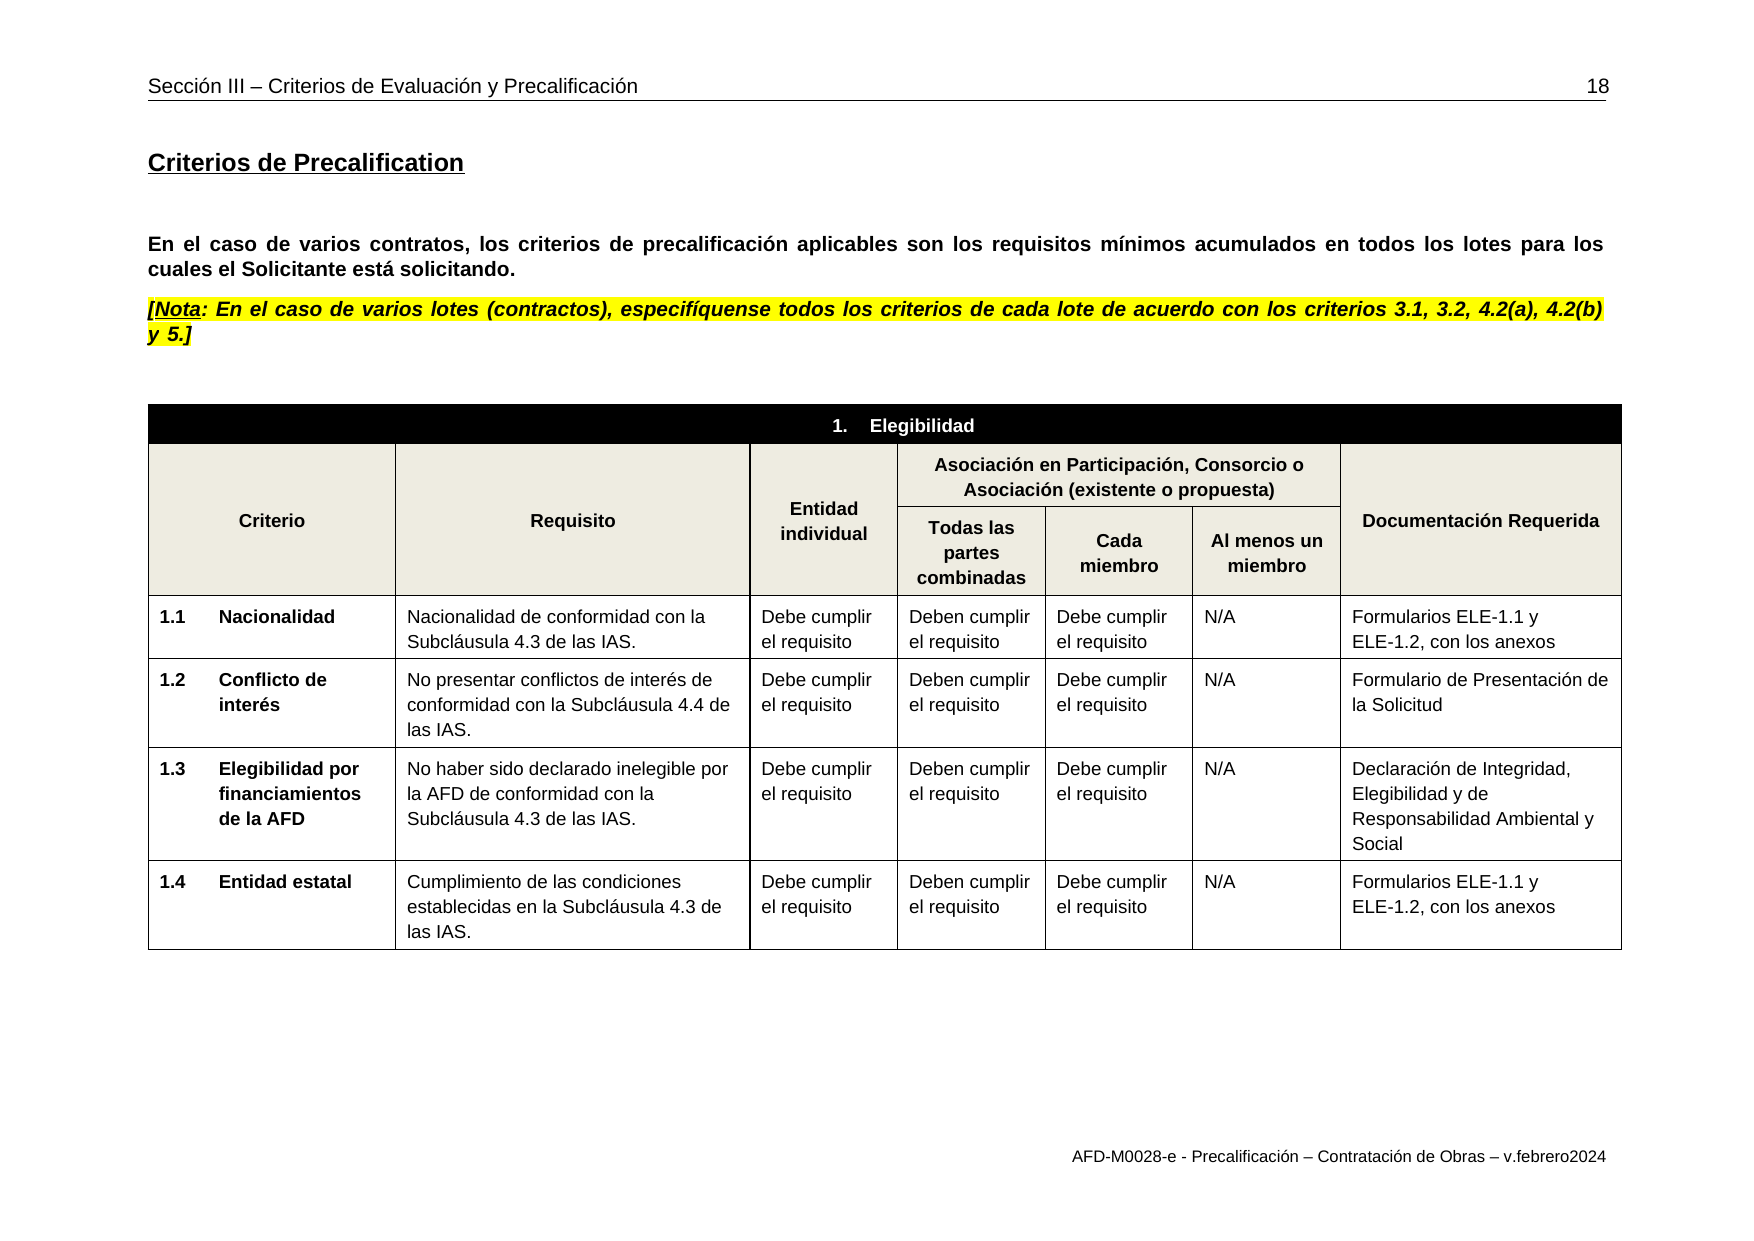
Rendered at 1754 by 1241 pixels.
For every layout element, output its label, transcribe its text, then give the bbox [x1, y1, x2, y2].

table_cell Debe cumplir el requisito [1046, 659, 1192, 747]
table_cell Entidad individual [751, 444, 897, 595]
table_cell Formularios ELE-1.1 y ELE-1.2, con los anexos [1341, 596, 1621, 658]
table_cell No haber sido declarado inelegible por la AFD de conformidad con la Subcláusula 4.3 de las IAS. [396, 748, 749, 860]
table_cell Deben cumplir el requisito [898, 748, 1045, 860]
table_cell Asociación en Participación, Consorcio o Asociación (existente o propuesta) [898, 444, 1340, 506]
table_cell Requisito [396, 444, 749, 595]
table_cell N/A [1193, 861, 1340, 949]
table_cell Debe cumplir el requisito [1046, 748, 1192, 860]
table_cell Debe cumplir el requisito [1046, 596, 1192, 658]
table_cell Debe cumplir el requisito [751, 748, 897, 860]
table_cell Al menos un miembro [1193, 507, 1340, 595]
table_header Elegibilidad [149, 405, 1621, 443]
table_cell 1.1 Nacionalidad [149, 596, 395, 658]
table_cell Debe cumplir el requisito [751, 861, 897, 949]
table_cell Declaración de Integridad, Elegibilidad y de Responsabilidad Ambiental y Social [1341, 748, 1621, 860]
table_cell Debe cumplir el requisito [751, 659, 897, 747]
text Criterios de Precalification [148, 148, 1606, 176]
table_cell Cada miembro [1046, 507, 1192, 595]
table_cell Debe cumplir el requisito [751, 596, 897, 658]
table_cell N/A [1193, 748, 1340, 860]
table_cell Deben cumplir el requisito [898, 861, 1045, 949]
table_cell Todas las partes combinadas [898, 507, 1045, 595]
table_cell 1.3 Elegibilidad por financiamientos de la AFD [149, 748, 395, 860]
table_cell Formularios ELE-1.1 y ELE-1.2, con los anexos [1341, 861, 1621, 949]
table_cell Formulario de Presentación de la Solicitud [1341, 659, 1621, 747]
text [Nota: En el caso de varios lotes (contractos), especifíquense todos los criterios de cada lote de acuerdo con los criterios 3.1, 3.2, 4.2(a), 4.2(b) y 5.] [148, 296, 1606, 346]
table_cell Documentación Requerida [1341, 444, 1621, 595]
table_cell 1.2 Conflicto de interés [149, 659, 395, 747]
table_cell Deben cumplir el requisito [898, 659, 1045, 747]
table_cell Nacionalidad de conformidad con la Subcláusula 4.3 de las IAS. [396, 596, 749, 658]
table_cell Cumplimiento de las condiciones establecidas en la Subcláusula 4.3 de las IAS. [396, 861, 749, 949]
table_cell N/A [1193, 596, 1340, 658]
table_cell N/A [1193, 659, 1340, 747]
table_cell No presentar conflictos de interés de conformidad con la Subcláusula 4.4 de las IAS. [396, 659, 749, 747]
table_cell Criterio [149, 444, 395, 595]
text En el caso de varios contratos, los criterios de precalificación aplicables son los requisitos mínimos acumulados en todos los lotes para los cuales el Solicitante está solicitando. [148, 231, 1606, 281]
table_cell 1.4 Entidad estatal [149, 861, 395, 949]
table_cell Debe cumplir el requisito [1046, 861, 1192, 949]
table_cell Deben cumplir el requisito [898, 596, 1045, 658]
